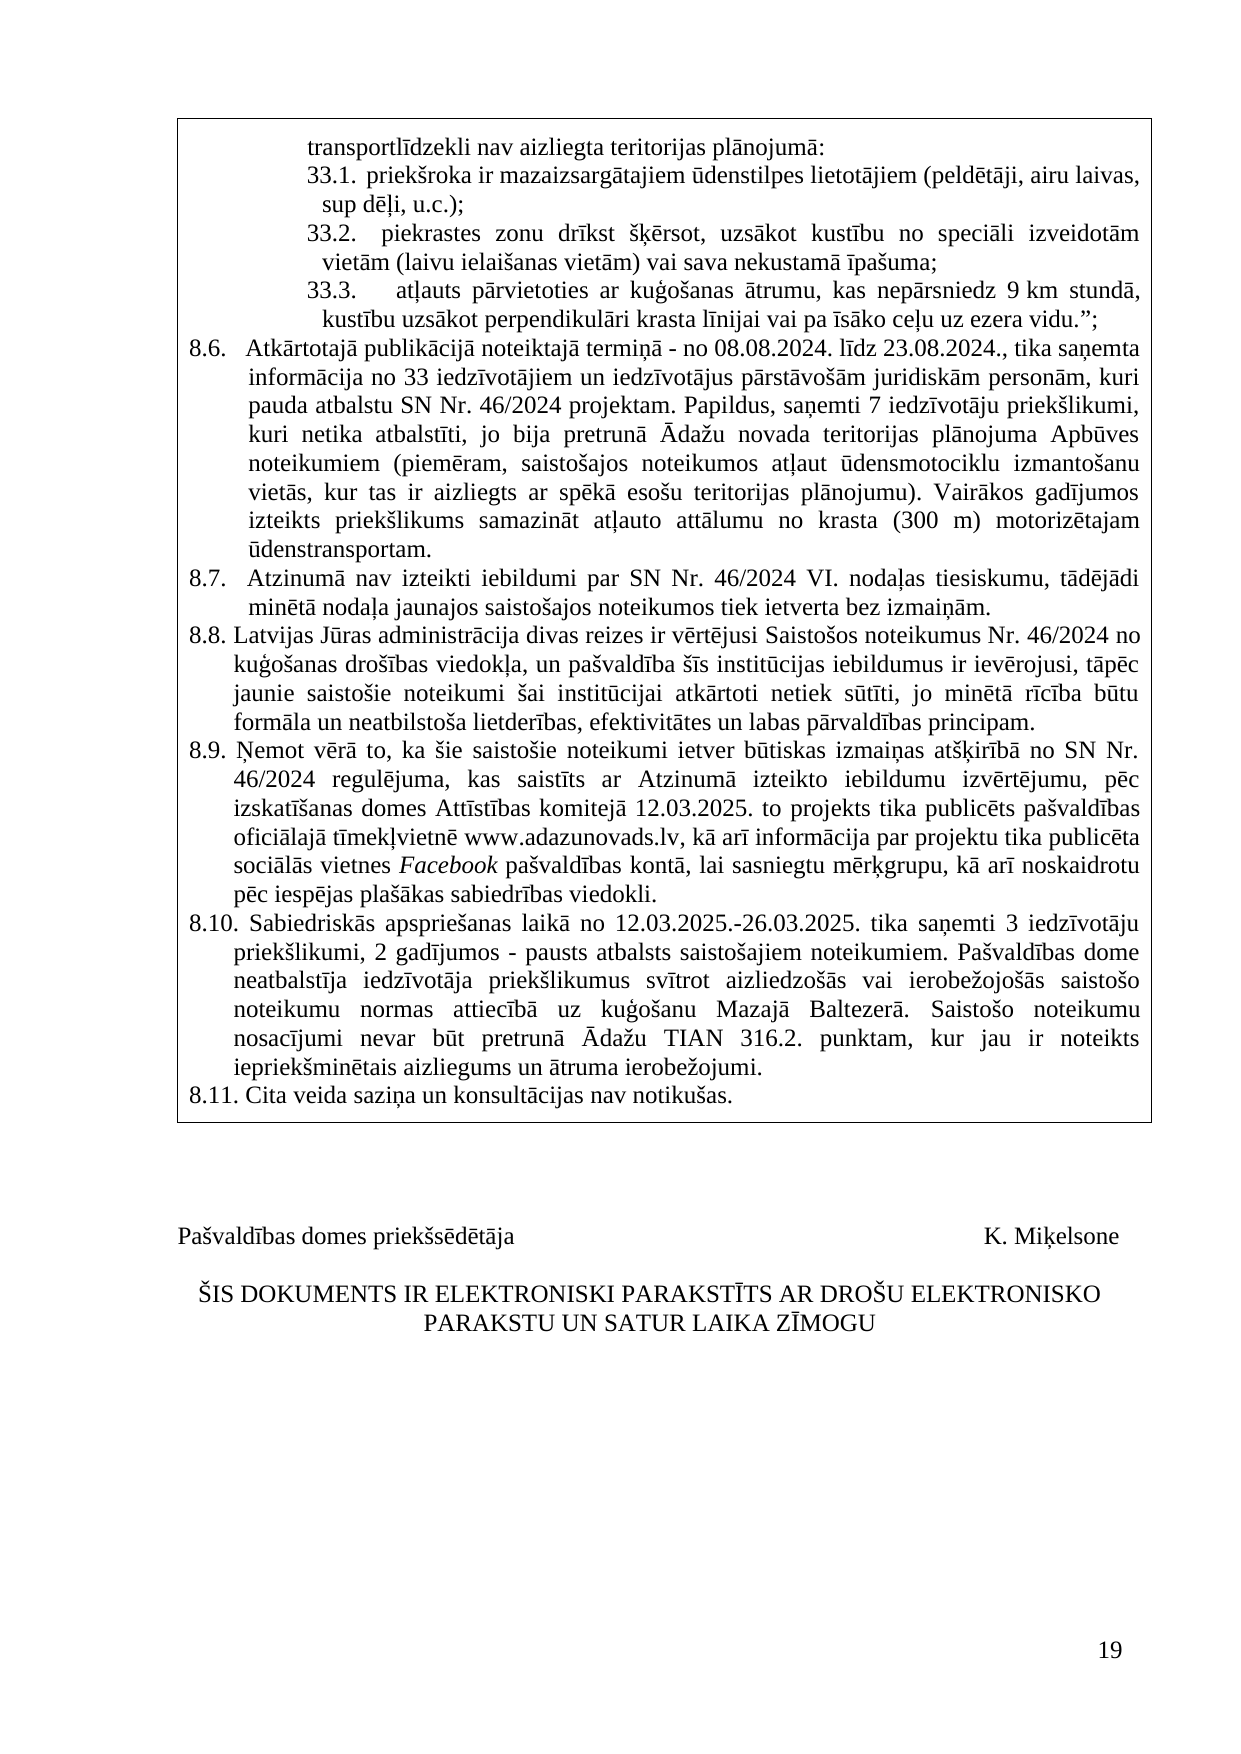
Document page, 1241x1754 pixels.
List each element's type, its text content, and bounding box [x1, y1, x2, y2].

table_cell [178, 119, 1151, 1122]
text Pašvaldības domes priekšsēdētāja K. Miķelsone [177, 1221, 1122, 1250]
text ŠIS DOKUMENTS IR ELEKTRONISKI PARAKSTĪTS AR DROŠU ELEKTRONISKO PARAKSTU UN SATUR LAIKA ZĪMOGU [177, 1279, 1122, 1336]
